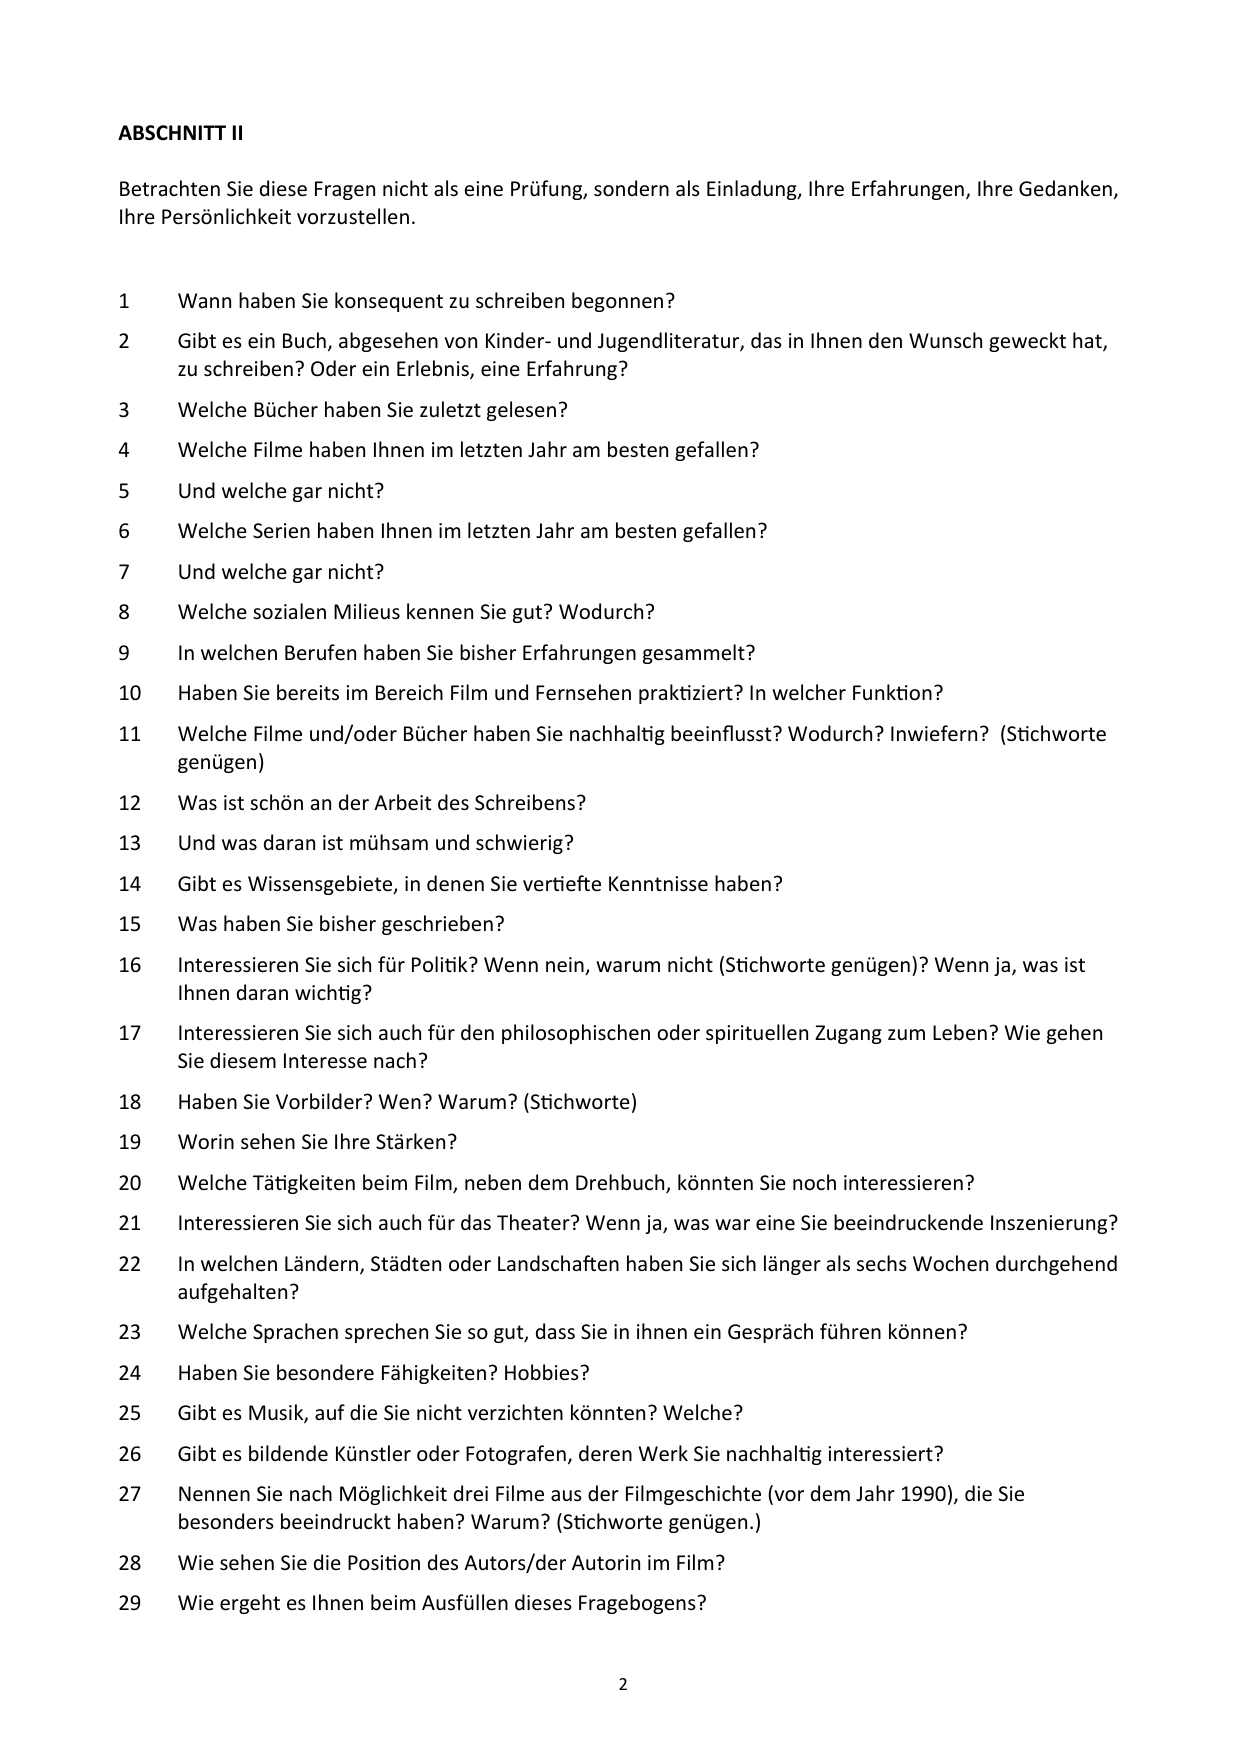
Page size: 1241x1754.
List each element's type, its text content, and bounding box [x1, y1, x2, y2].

text Interessieren Sie sich auch für den philosophischen oder spirituellen Zugang zum Leben? Wie gehen Sie diesem Interesse nach? [118, 1019, 1128, 1075]
text Welche Serien haben Ihnen im letzten Jahr am besten gefallen? [118, 517, 1128, 545]
text Wie ergeht es Ihnen beim Ausfüllen dieses Fragebogens? [118, 1589, 1128, 1617]
text In welchen Berufen haben Sie bisher Erfahrungen gesammelt? [118, 638, 1128, 666]
text Haben Sie bereits im Bereich Film und Fernsehen praktiziert? In welcher Funktion? [118, 679, 1128, 707]
text Gibt es bildende Künstler oder Fotografen, deren Werk Sie nachhaltig interessiert? [118, 1439, 1128, 1467]
text Welche Bücher haben Sie zuletzt gelesen? [118, 395, 1128, 423]
text In welchen Ländern, Städten oder Landschaften haben Sie sich länger als sechs Wochen durchgehend aufgehalten? [118, 1249, 1128, 1305]
text Gibt es Musik, auf die Sie nicht verzichten könnten? Welche? [118, 1399, 1128, 1427]
text Haben Sie Vorbilder? Wen? Warum? (Stichworte) [118, 1087, 1128, 1115]
text Worin sehen Sie Ihre Stärken? [118, 1128, 1128, 1156]
text Wann haben Sie konsequent zu schreiben begonnen? [118, 286, 1128, 314]
text Was ist schön an der Arbeit des Schreibens? [118, 788, 1128, 816]
text Welche Filme und/oder Bücher haben Sie nachhaltig beeinflusst? Wodurch? Inwiefern? (Stichworte genügen) [118, 719, 1128, 776]
text Was haben Sie bisher geschrieben? [118, 909, 1128, 938]
text Und welche gar nicht? [118, 557, 1128, 585]
text Und was daran ist mühsam und schwierig? [118, 828, 1128, 857]
text Nennen Sie nach Möglichkeit drei Filme aus der Filmgeschichte (vor dem Jahr 1990), die Sie besonders beeindruckt haben? Warum? (Stichworte genügen.) [118, 1480, 1128, 1536]
text Welche sozialen Milieus kennen Sie gut? Wodurch? [118, 598, 1128, 626]
text Wie sehen Sie die Position des Autors/der Autorin im Film? [118, 1548, 1128, 1576]
subtitle ABSCHNITT II [118, 118, 1128, 146]
text Welche Sprachen sprechen Sie so gut, dass Sie in ihnen ein Gespräch führen können? [118, 1318, 1128, 1346]
text Welche Filme haben Ihnen im letzten Jahr am besten gefallen? [118, 436, 1128, 464]
text Interessieren Sie sich für Politik? Wenn nein, warum nicht (Stichworte genügen)? Wenn ja, was ist Ihnen daran wichtig? [118, 950, 1128, 1006]
text Haben Sie besondere Fähigkeiten? Hobbies? [118, 1358, 1128, 1386]
text Betrachten Sie diese Fragen nicht als eine Prüfung, sondern als Einladung, Ihre Erfahrungen, Ihre Gedanken, Ihre Persönlichkeit vorzustellen. [118, 174, 1128, 230]
text Gibt es ein Buch, abgesehen von Kinder- und Jugendliteratur, das in Ihnen den Wunsch geweckt hat, zu schreiben? Oder ein Erlebnis, eine Erfahrung? [118, 327, 1128, 383]
text Gibt es Wissensgebiete, in denen Sie vertiefte Kenntnisse haben? [118, 869, 1128, 897]
text Welche Tätigkeiten beim Film, neben dem Drehbuch, könnten Sie noch interessieren? [118, 1168, 1128, 1196]
text Und welche gar nicht? [118, 476, 1128, 504]
text Interessieren Sie sich auch für das Theater? Wenn ja, was war eine Sie beeindruckende Inszenierung? [118, 1209, 1128, 1237]
